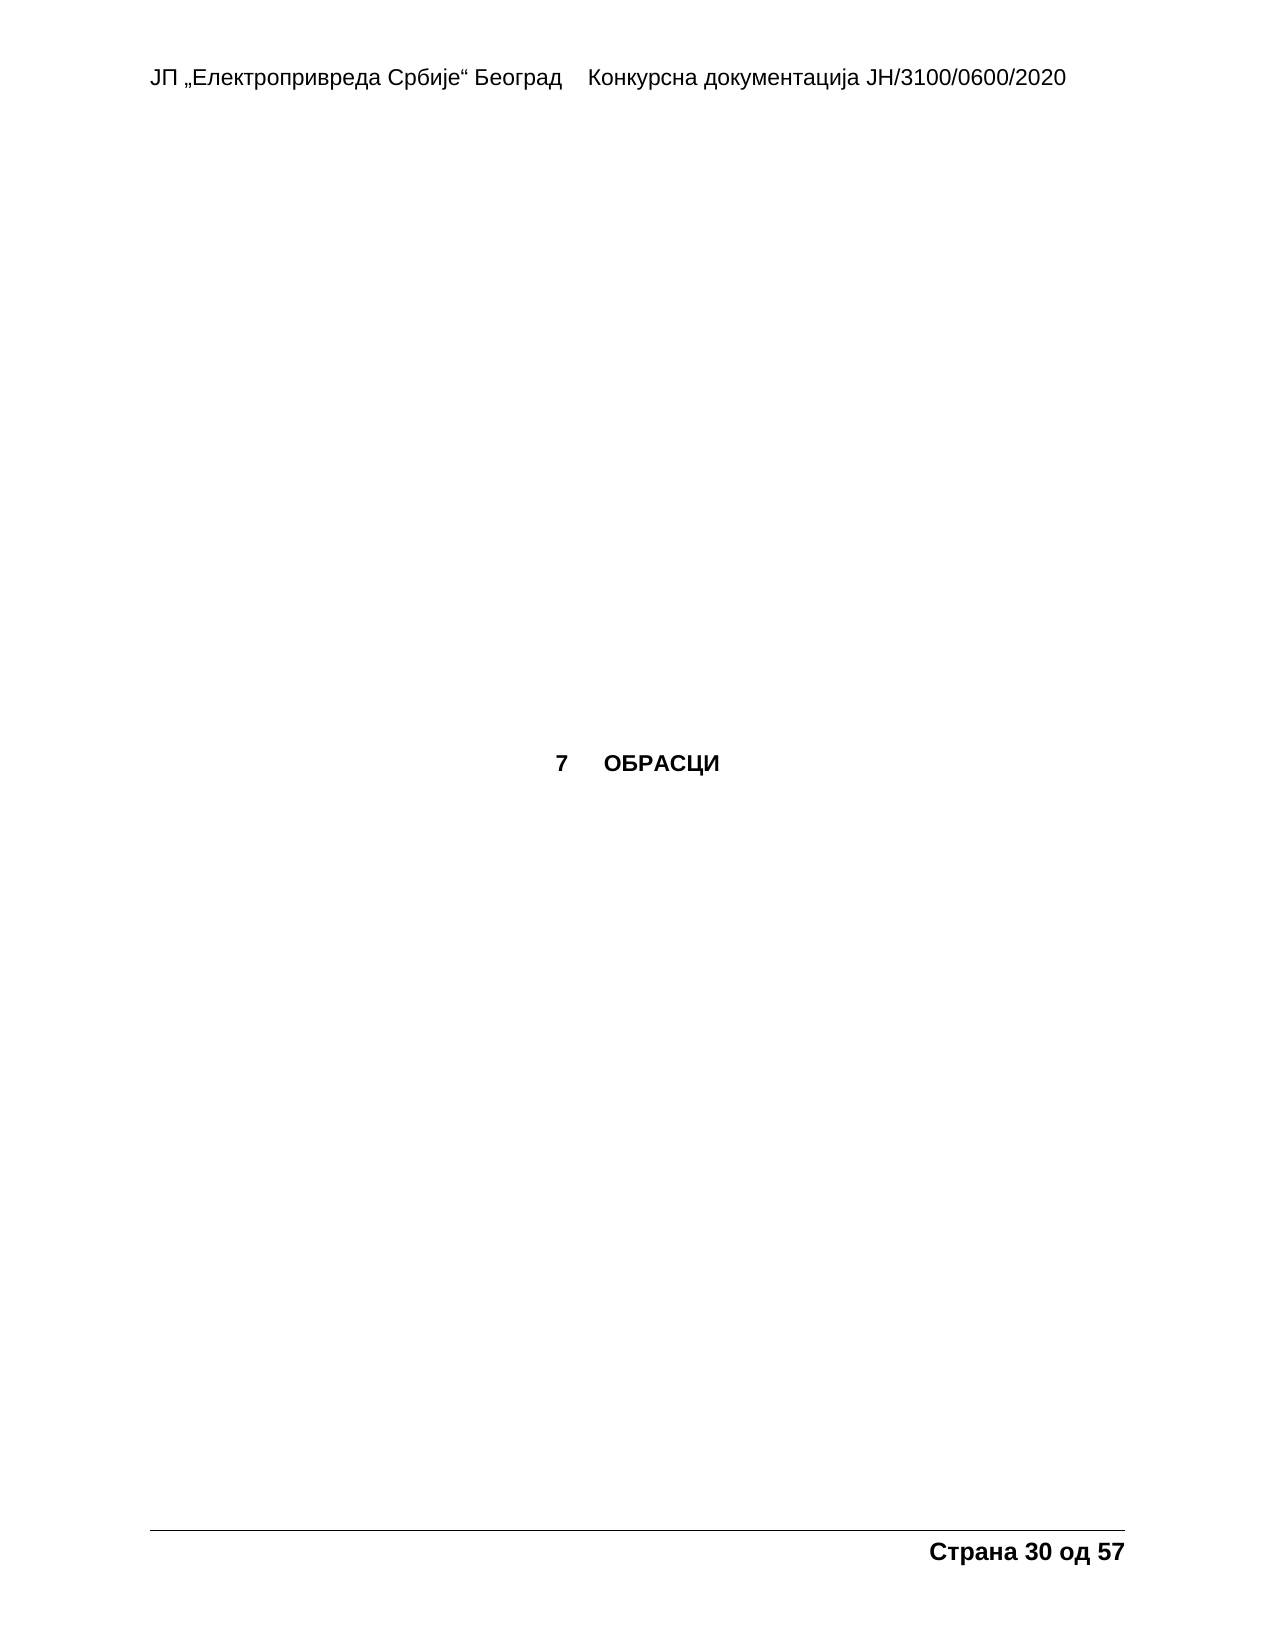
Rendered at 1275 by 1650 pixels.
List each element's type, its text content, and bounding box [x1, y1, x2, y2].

list ОБРАСЦИ [150, 750, 1125, 776]
